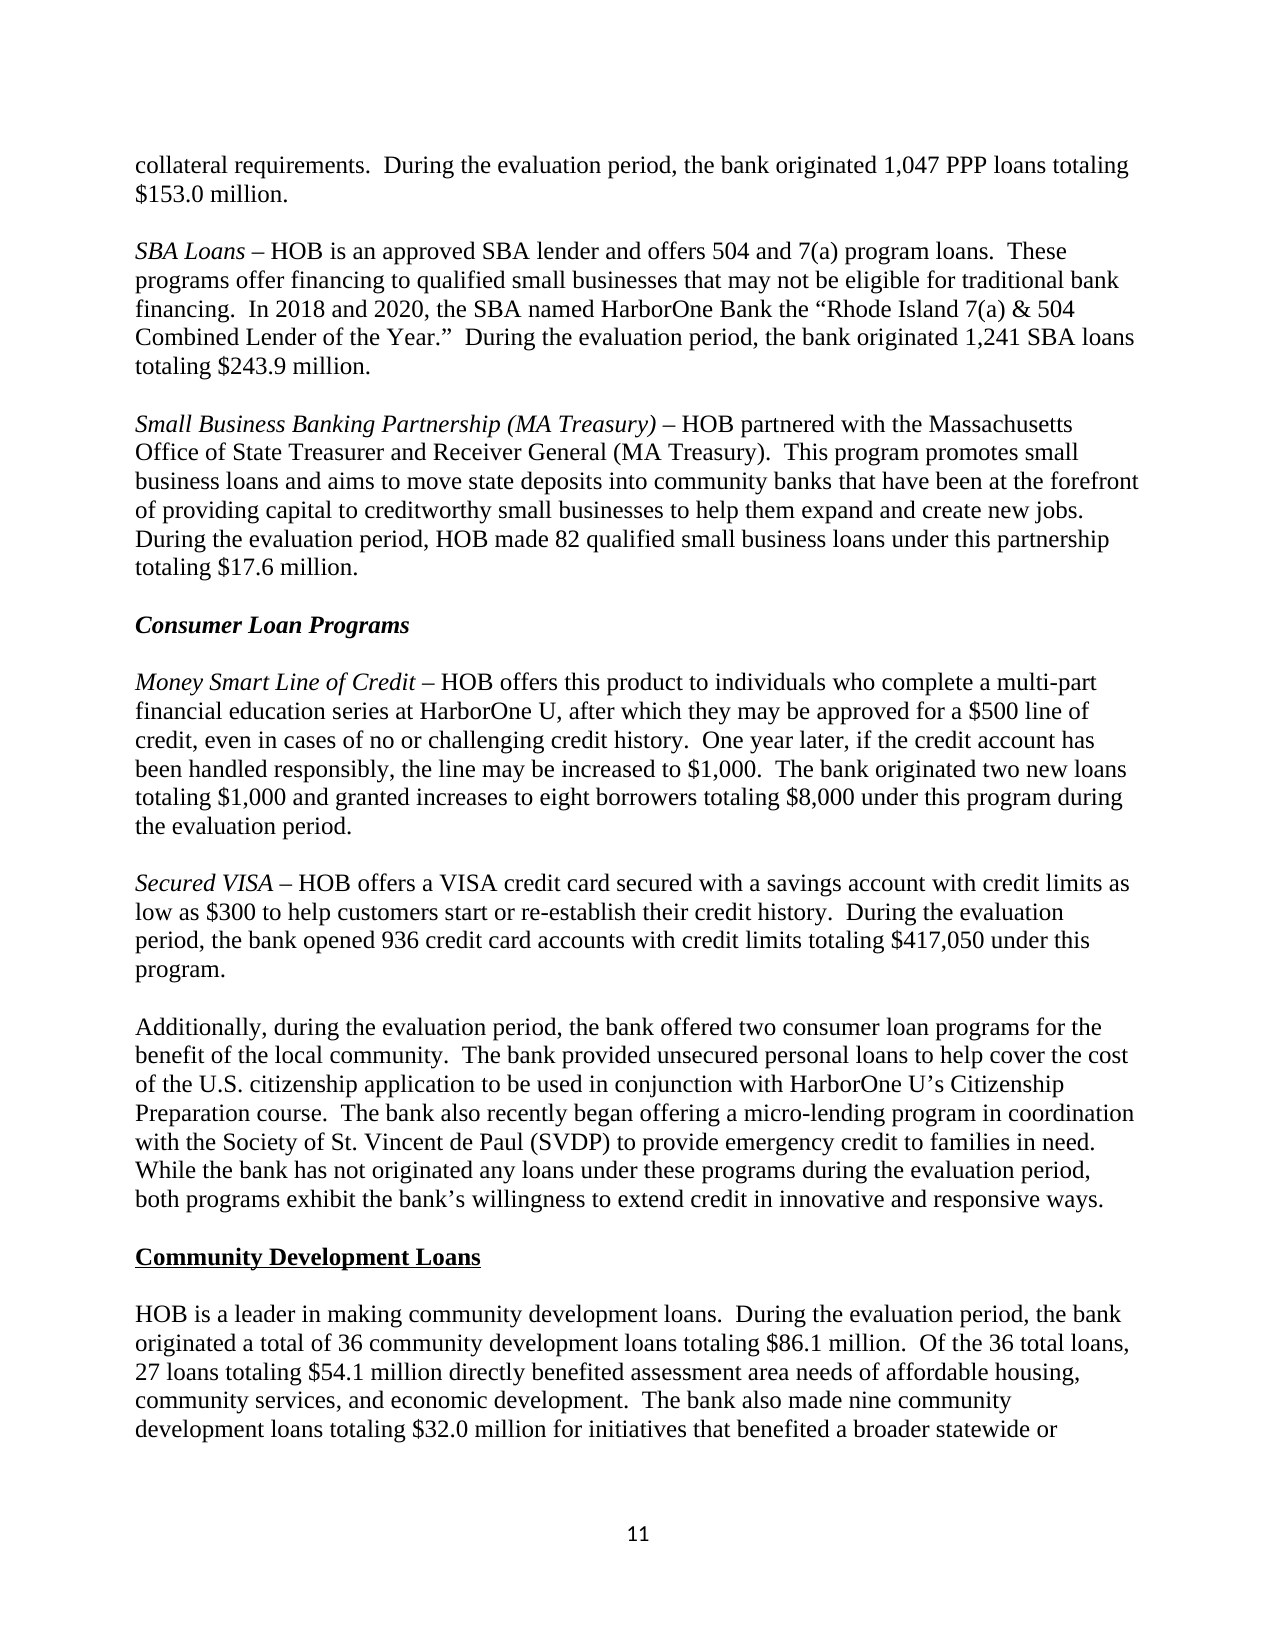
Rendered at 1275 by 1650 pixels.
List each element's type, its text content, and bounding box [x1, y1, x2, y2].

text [135, 150, 1140, 207]
text Small Business Banking Partnership (MA Treasury) – HOB partnered with the Massachusetts Office of State Treasurer and Receiver General (MA Treasury). This program promotes small business loans and aims to move state deposits into community banks that have been at the forefront of providing capital to creditworthy small businesses to help them expand and create new jobs. During the evaluation period, HOB made 82 qualified small business loans under this partnership totaling $17.6 million. [135, 409, 1140, 581]
text Secured VISA – HOB offers a VISA credit card secured with a savings account with credit limits as low as $300 to help customers start or re-establish their credit history. During the evaluation period, the bank opened 936 credit card accounts with credit limits totaling $417,050 under this program. [135, 868, 1140, 983]
text SBA Loans – HOB is an approved SBA lender and offers 504 and 7(a) program loans. These programs offer financing to qualified small businesses that may not be eligible for traditional bank financing. In 2018 and 2020, the SBA named HarborOne Bank the “Rhode Island 7(a) & 504 Combined Lender of the Year.” During the evaluation period, the bank originated 1,241 SBA loans totaling $243.9 million. [135, 236, 1140, 380]
text Consumer Loan Programs [135, 610, 1140, 639]
text Additionally, during the evaluation period, the bank offered two consumer loan programs for the benefit of the local community. The bank provided unsecured personal loans to help cover the cost of the U.S. citizenship application to be used in conjunction with HarborOne U’s Citizenship Preparation course. The bank also recently began offering a micro-lending program in coordination with the Society of St. Vincent de Paul (SVDP) to provide emergency credit to families in need. While the bank has not originated any loans under these programs during the evaluation period, both programs exhibit the bank’s willingness to extend credit in innovative and responsive ways. [135, 1012, 1140, 1213]
text Community Development Loans [135, 1242, 1140, 1271]
text Money Smart Line of Credit – HOB offers this product to individuals who complete a multi-part financial education series at HarborOne U, after which they may be approved for a $500 line of credit, even in cases of no or challenging credit history. One year later, if the credit account has been handled responsibly, the line may be increased to $1,000. The bank originated two new loans totaling $1,000 and granted increases to eight borrowers totaling $8,000 under this program during the evaluation period. [135, 667, 1140, 868]
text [135, 1299, 1140, 1443]
